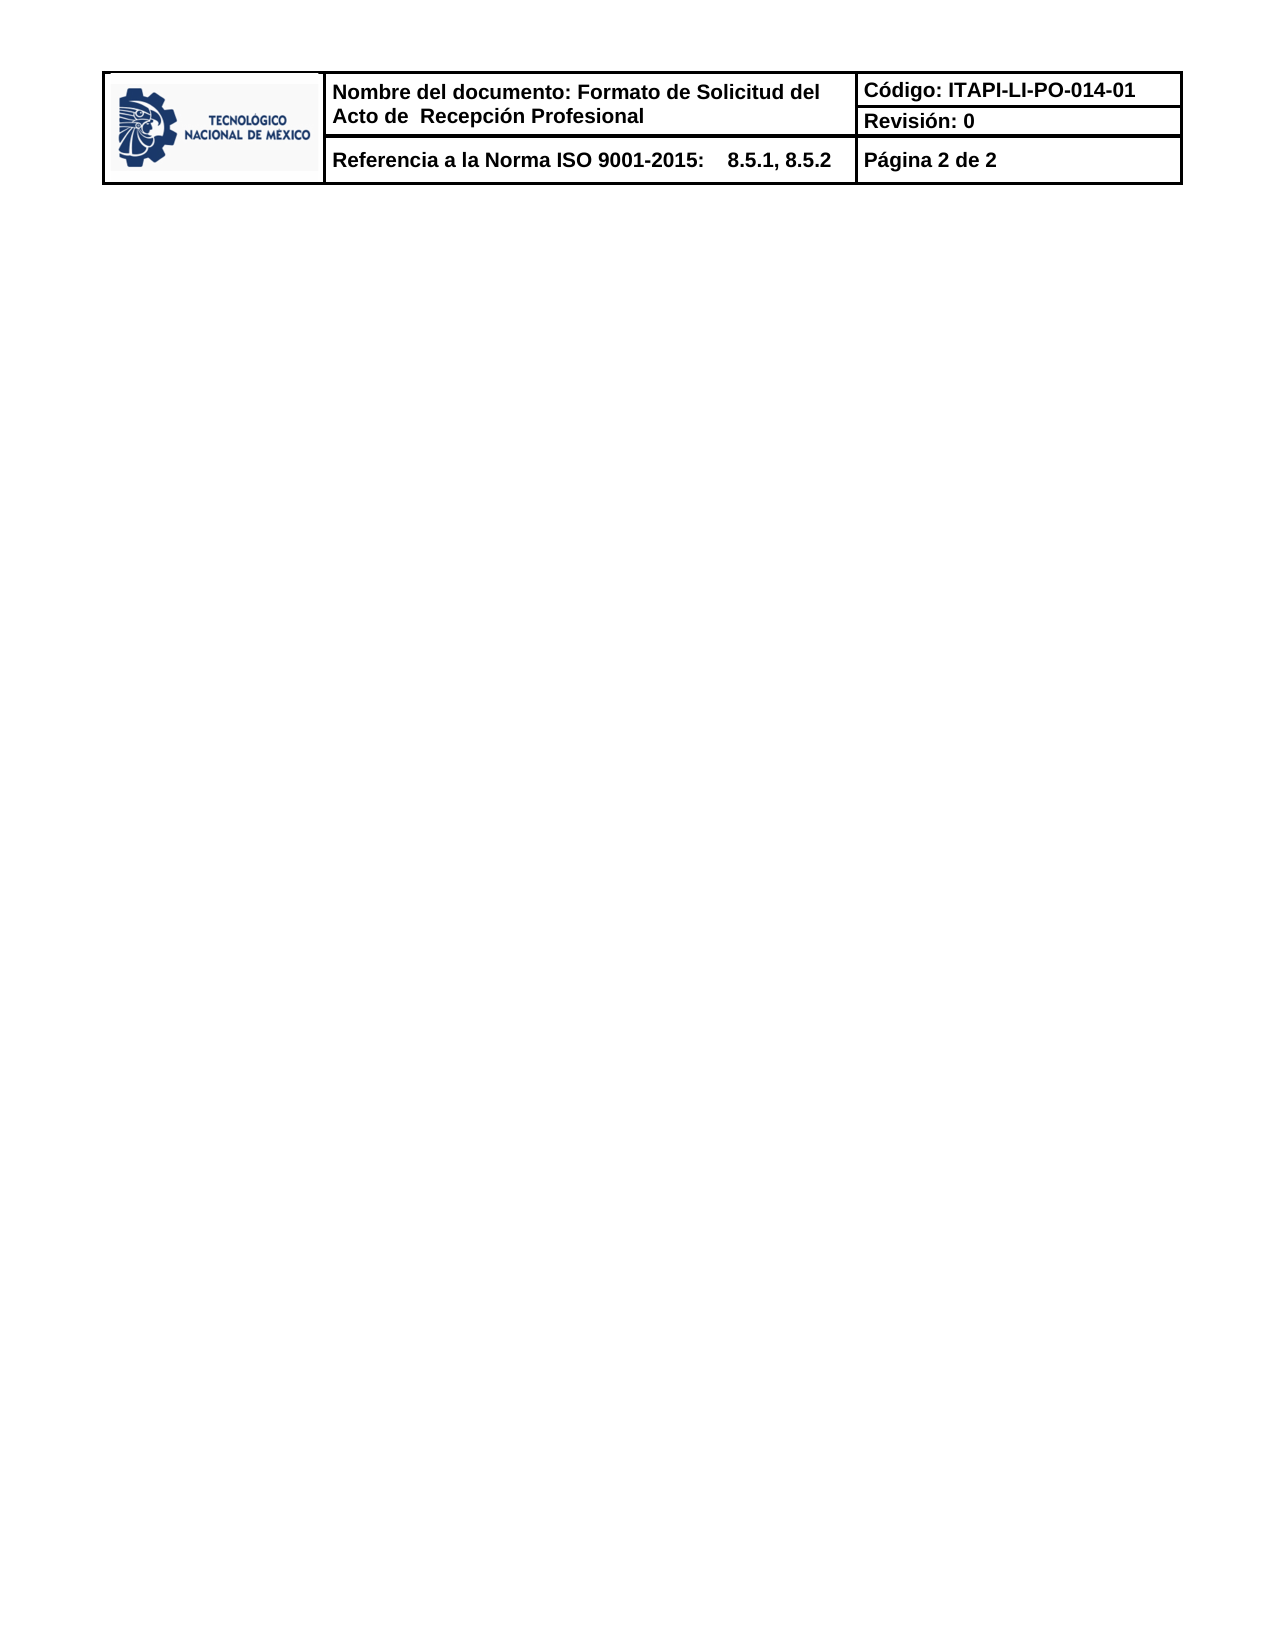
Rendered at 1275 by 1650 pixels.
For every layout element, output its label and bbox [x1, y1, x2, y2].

picture [110, 73, 319, 182]
